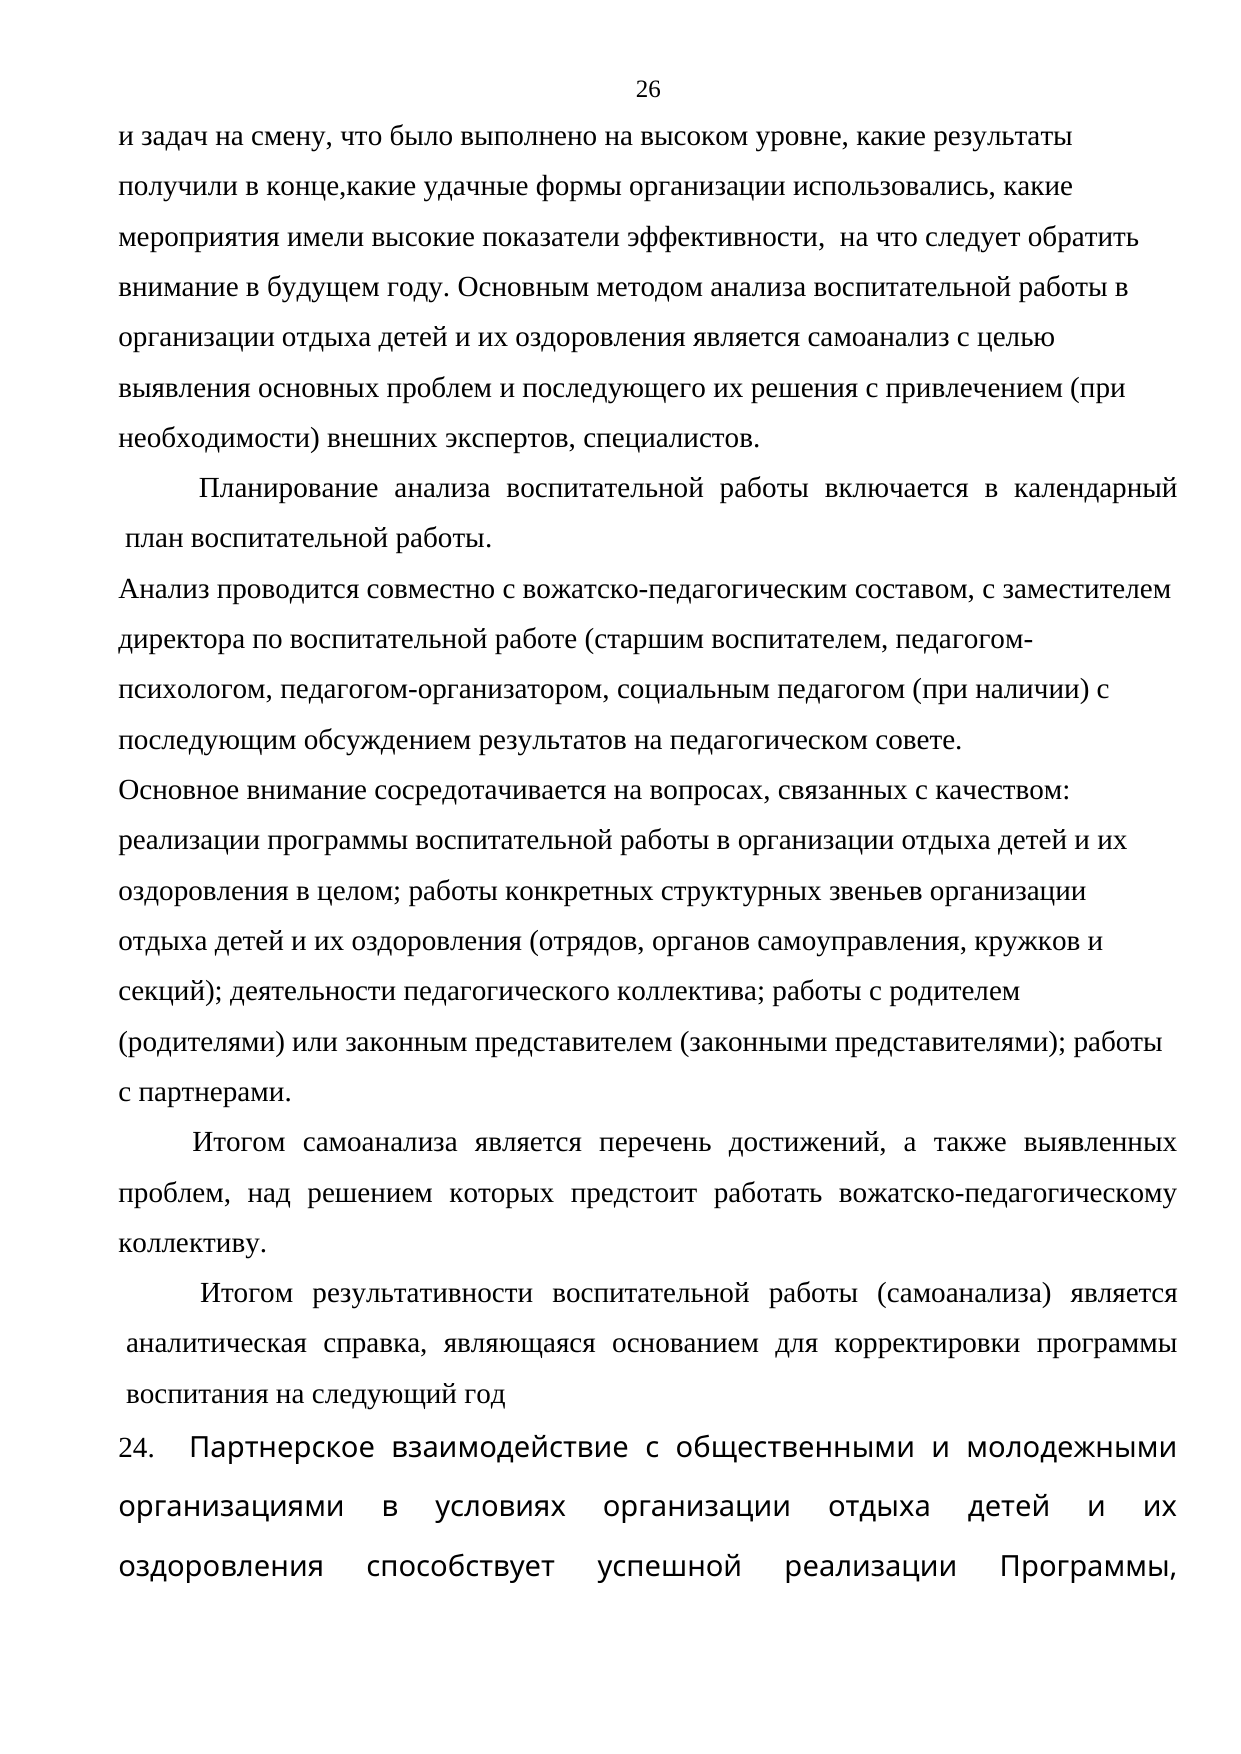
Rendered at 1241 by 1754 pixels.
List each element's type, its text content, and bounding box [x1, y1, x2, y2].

text Итогом самоанализа является перечень достижений, а также выявленных проблем, над решением которых предстоит работать вожатско-педагогическому коллективу. [118, 1124, 1178, 1258]
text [118, 118, 1178, 453]
text Анализ проводится совместно с вожатско-педагогическим составом, с заместителем директора по воспитательной работе (старшим воспитателем, педагогом-психологом, педагогом-организатором, социальным педагогом (при наличии) с последующим обсуждением результатов на педагогическом совете. [118, 571, 1178, 755]
text Планирование анализа воспитательной работы включается в календарный план воспитательной работы. [125, 470, 1178, 554]
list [118, 1426, 1178, 1585]
text Итогом результативности воспитательной работы (самоанализа) является аналитическая справка, являющаяся основанием для корректировки программы воспитания на следующий год [126, 1275, 1178, 1409]
text Основное внимание сосредотачивается на вопросах, связанных с качеством: реализации программы воспитательной работы в организации отдыха детей и их оздоровления в целом; работы конкретных структурных звеньев организации отдыха детей и их оздоровления (отрядов, органов самоуправления, кружков и секций); деятельности педагогического коллектива; работы с родителем (родителями) или законным представителем (законными представителями); работы с партнерами. [118, 772, 1178, 1108]
